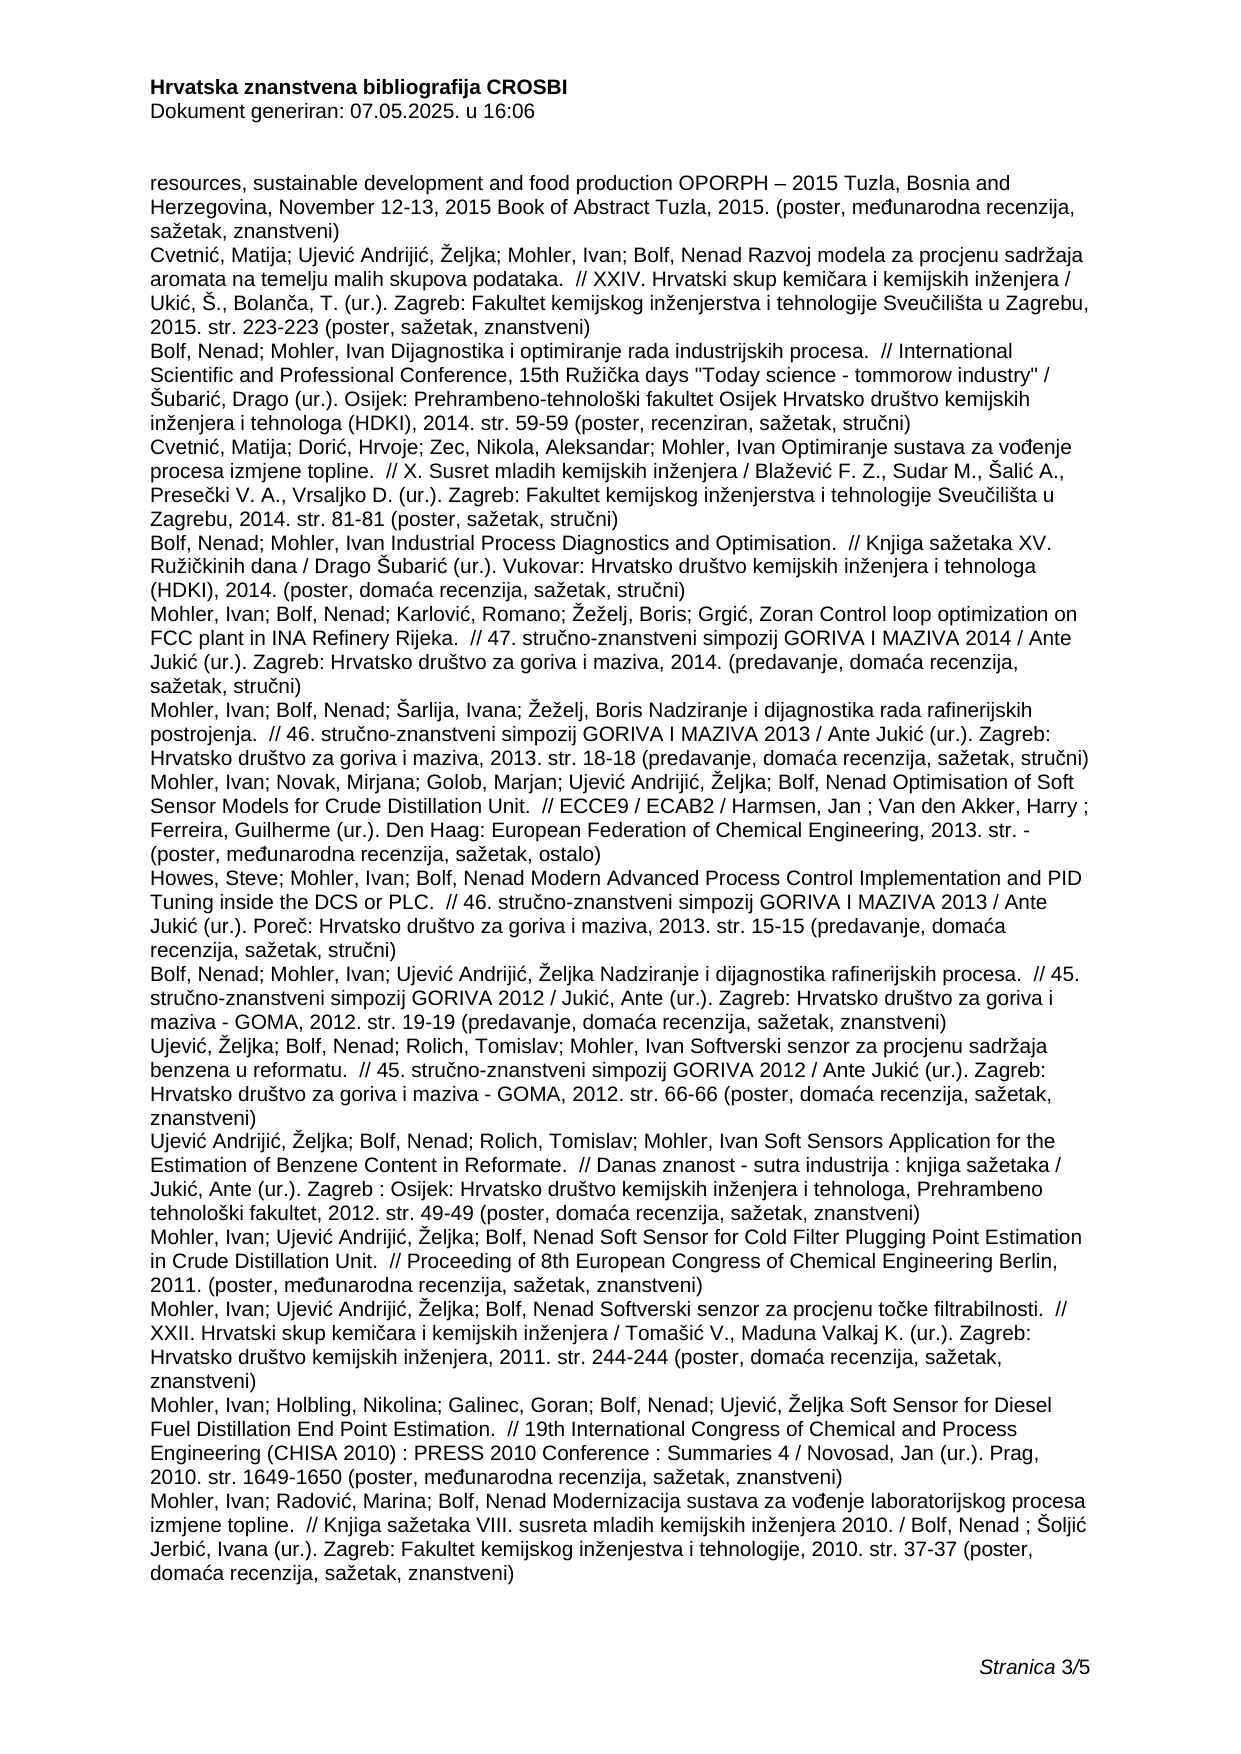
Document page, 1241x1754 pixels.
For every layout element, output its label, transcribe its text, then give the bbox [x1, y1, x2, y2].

text Ujević, Željka; Bolf, Nenad; Rolich, Tomislav; Mohler, Ivan [150, 1033, 1090, 1129]
text Bolf, Nenad; Mohler, Ivan [150, 530, 1090, 602]
text Mohler, Ivan; Ujević Andrijić, Željka; Bolf, Nenad [150, 1225, 1090, 1297]
text Cvetnić, Matija; Dorić, Hrvoje; Zec, Nikola, Aleksandar; Mohler, Ivan [150, 434, 1090, 530]
text Howes, Steve; Mohler, Ivan; Bolf, Nenad [150, 866, 1090, 962]
text Ujević Andrijić, Željka; Bolf, Nenad; Rolich, Tomislav; Mohler, Ivan [150, 1129, 1090, 1225]
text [150, 171, 1090, 243]
text Mohler, Ivan; Bolf, Nenad; Šarlija, Ivana; Žeželj, Boris [150, 698, 1090, 770]
text Cvetnić, Matija; Ujević Andrijić, Željka; Mohler, Ivan; Bolf, Nenad [150, 243, 1090, 339]
text Bolf, Nenad; Mohler, Ivan; Ujević Andrijić, Željka [150, 962, 1090, 1033]
text Mohler, Ivan; Bolf, Nenad; Karlović, Romano; Žeželj, Boris; Grgić, Zoran [150, 602, 1090, 698]
text Mohler, Ivan; Holbling, Nikolina; Galinec, Goran; Bolf, Nenad; Ujević, Željka [150, 1393, 1090, 1489]
text Mohler, Ivan; Radović, Marina; Bolf, Nenad [150, 1489, 1090, 1584]
text Bolf, Nenad; Mohler, Ivan [150, 339, 1090, 434]
text Mohler, Ivan; Ujević Andrijić, Željka; Bolf, Nenad [150, 1297, 1090, 1393]
text Mohler, Ivan; Novak, Mirjana; Golob, Marjan; Ujević Andrijić, Željka; Bolf, Nenad [150, 770, 1090, 866]
